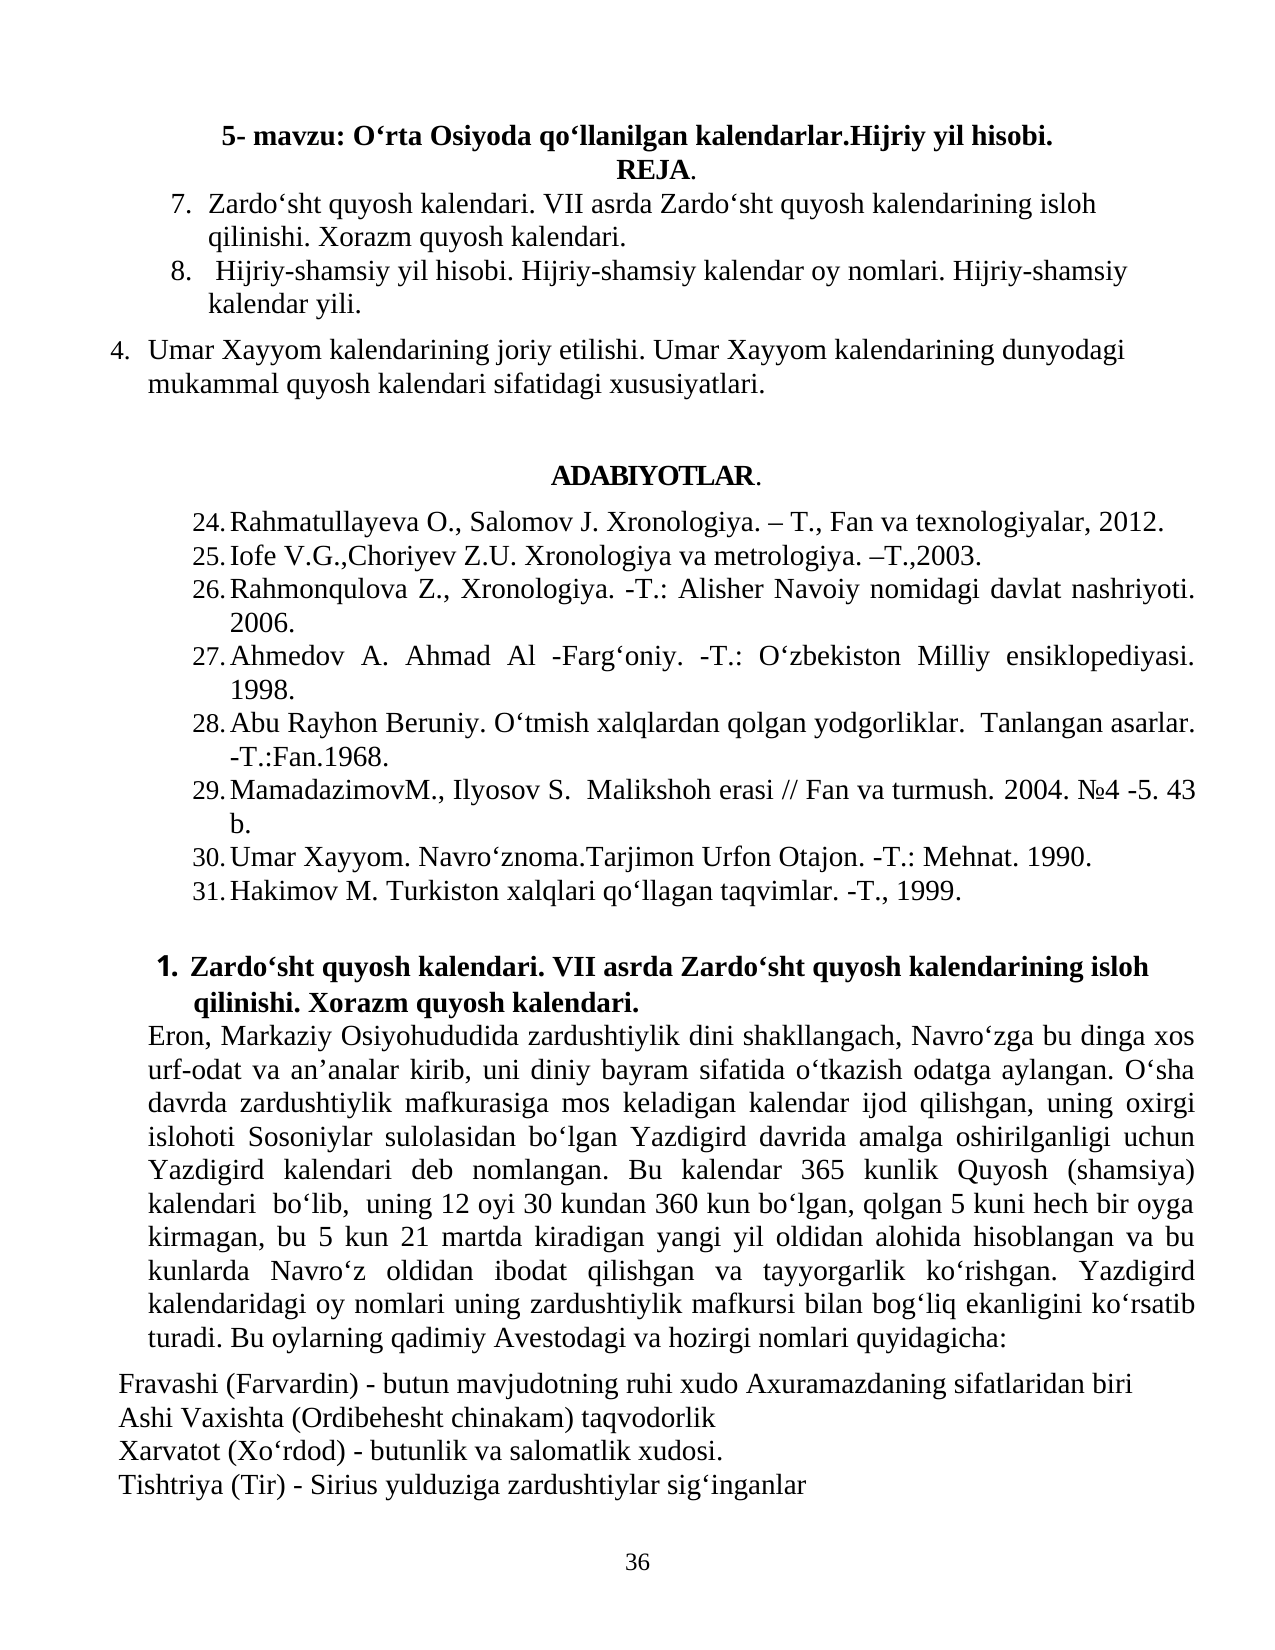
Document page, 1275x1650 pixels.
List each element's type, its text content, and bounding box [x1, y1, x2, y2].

list Zardo‘sht quyosh kalendari. VII asrda Zardo‘sht quyosh kalendarining isloh qilinishi. Xorazm quyosh kalendari. [170, 186, 1196, 253]
list Umar Xayyom. Navro‘znoma.Tarjimon Urfon Otajon. -T.: Mehnat. 1990. [192, 839, 1196, 873]
list Abu Rayhon Beruniy. O‘tmish xalqlardan qolgan yodgorliklar. Tanlangan asarlar. -T.:Fan.1968. [192, 705, 1196, 772]
list Umar Xayyom kalendarining joriy etilishi. Umar Xayyom kalendarining dunyodagi mukammal quyosh kalendari sifatidagi xususiyatlari. [110, 332, 1196, 399]
text Xarvatot (Xо‘rdod) - butunlik va salomatlik xudosi. [118, 1433, 1196, 1467]
list Rahmonqulova Z., Xronologiyа. -T.: Alisher Navoiy nomidagi davlat nashriyoti. 2006. [192, 571, 1196, 638]
list Zardo‘sht quyosh kalendari. VII asrda Zardo‘sht quyosh kalendarining isloh qilinishi. Xorazm quyosh kalendari. [156, 945, 1196, 1018]
text Ashi Vaxishta (Ordibehesht chinakam) taqvodorlik [118, 1400, 1196, 1433]
list Hakimov M. Turkiston xalqlari qo‘llagan taqvimlar. -T., 1999. [192, 873, 1196, 907]
list Ahmedov A. Ahmad Al -Farg‘oniy. -T.: O‘zbekiston Milliy ensiklopediyasi. 1998. [192, 638, 1196, 705]
text ADABIYOTLAR. [118, 458, 1196, 492]
text Fravashi (Farvardin) - butun mavjudotning ruhi xudo Axuramazdaning sifatlaridan biri [118, 1366, 1196, 1400]
text 5- mavzu: O‘rta Osiyoda qo‘llanilgan kalendarlar.Hijriy yil hisobi. [118, 118, 1157, 152]
text Eron, Markaziy Osiyohududida zardushtiylik dini shakllangach, Navrо‘zga bu dinga xos urf-odat va an’analar kirib, uni diniy bayram sifatida о‘tkazish odatga aylangan. О‘sha davrda zardushtiylik mafkurasiga mos keladigan kalendar ijod qilishgan, uning oxirgi islohoti Sosoniylar sulolasidan bо‘lgan Yazdigird davrida amalga oshirilganligi uchun Yazdigird kalendari deb nomlangan. Bu kalendar 365 kunlik Quyosh (shamsiya) kalendari bо‘lib, uning 12 oyi 30 kundan 360 kun bо‘lgan, qolgan 5 kuni hech bir oyga kirmagan, bu 5 kun 21 martda kiradigan yangi yil oldidan alohida hisoblangan va bu kunlarda Navrо‘z oldidan ibodat qilishgan va tayyorgarlik kо‘rishgan. Yazdigird kalendaridagi oy nomlari uning zardushtiylik mafkursi bilan bog‘liq ekanligini kо‘rsatib turadi. Bu oylarning qadimiy Avestodagi va hozirgi nomlari quyidagicha: [148, 1018, 1196, 1354]
list Rahmatullayeva O., Salomov J. Xronologiyа. – T., Fan va texnologiyalar, 2012. [192, 504, 1196, 538]
list Iofe V.G.,Choriyev Z.U. Xronologiya va metrologiyа. –T.,2003. [192, 538, 1196, 571]
text Tishtriya (Tir) - Sirius yulduziga zardushtiylar sig‘inganlar [118, 1467, 1196, 1500]
list MamadazimovM., Ilyosov S. Malikshoh erasi // Fan va turmush. 2004. №4 -5. 43 b. [192, 772, 1196, 839]
text REJA. [118, 152, 1196, 186]
list Hijriy-shamsiy yil hisobi. Hijriy-shamsiy kalendar oy nomlari. Hijriy-shamsiy kalendar yili. [170, 253, 1196, 320]
